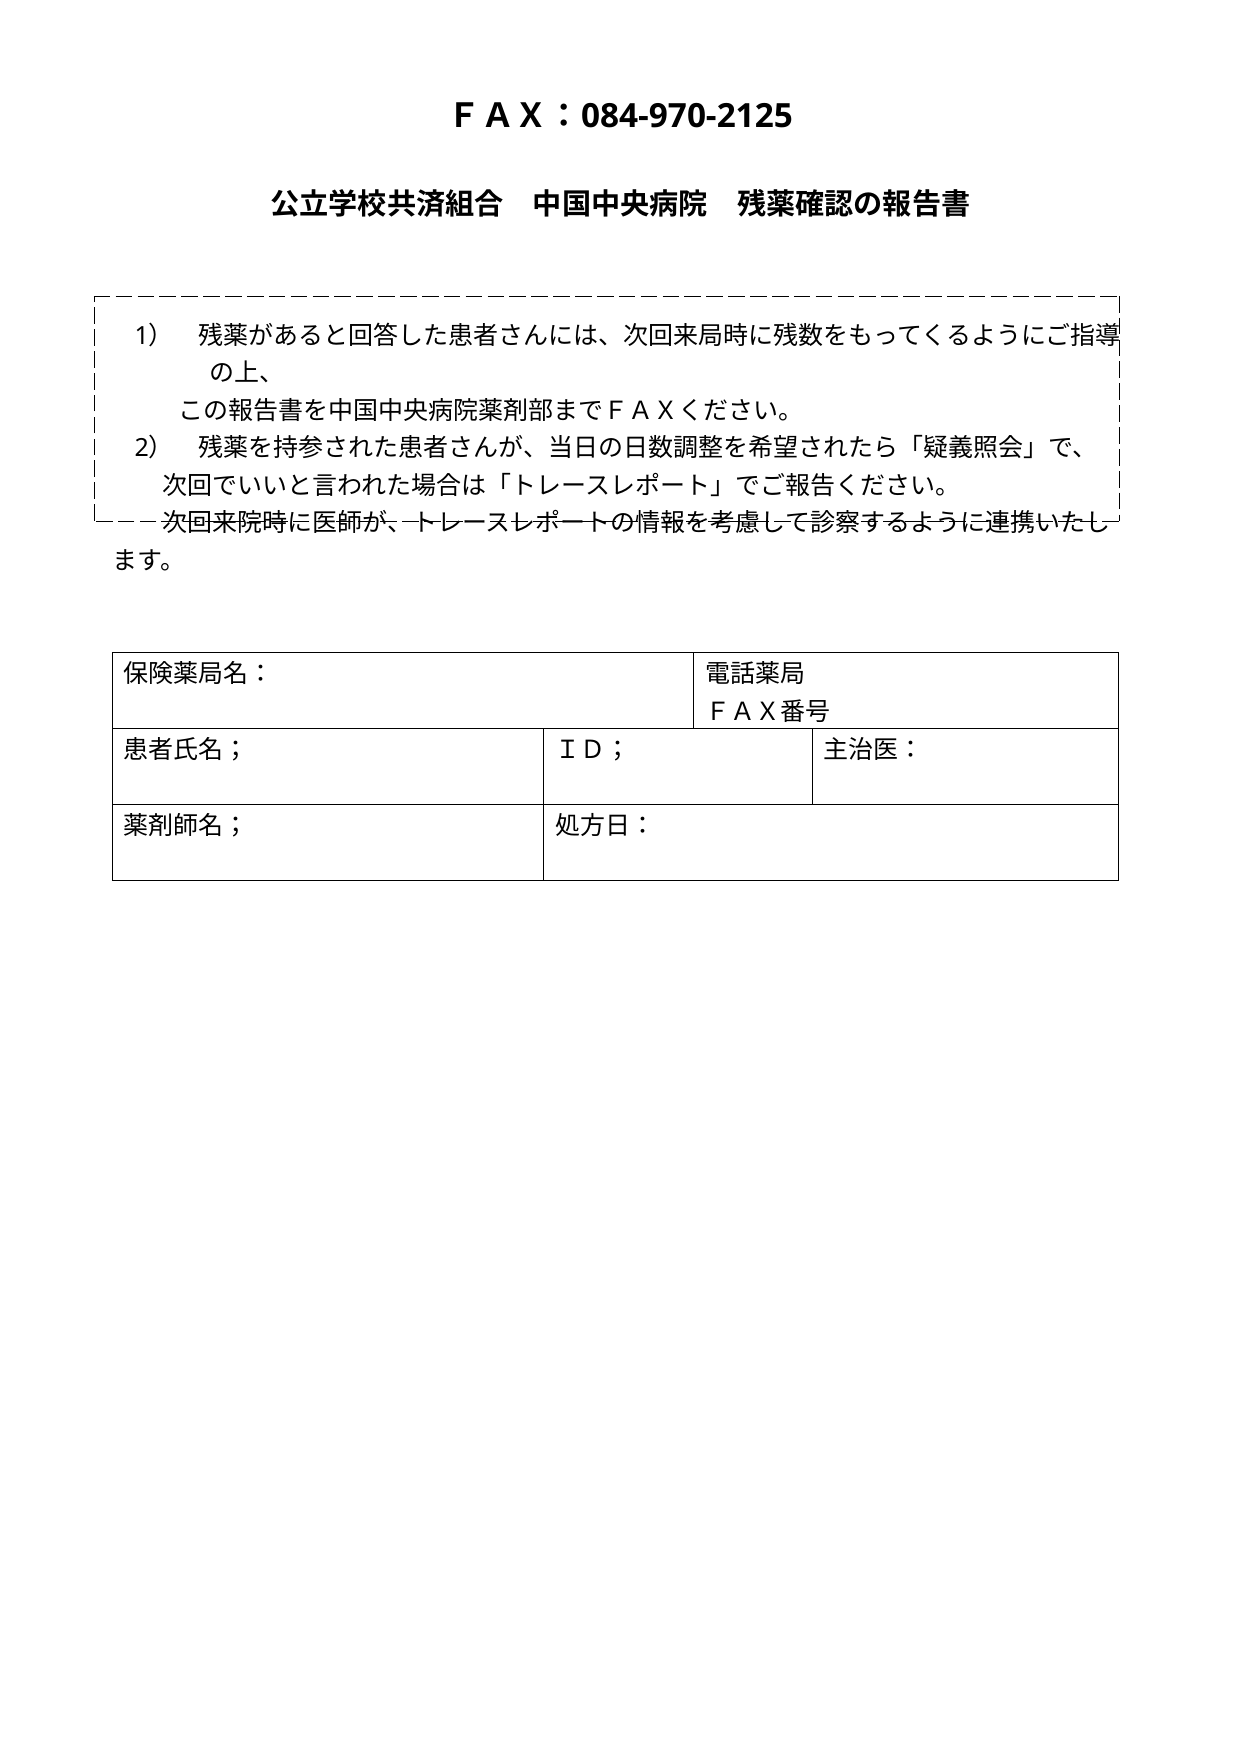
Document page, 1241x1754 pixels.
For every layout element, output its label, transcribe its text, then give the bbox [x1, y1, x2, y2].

table_header 保険薬局名： [113, 653, 693, 728]
text 2） 残薬を持参された患者さんが、当日の日数調整を希望されたら「疑義照会」で、 [134, 427, 1128, 464]
text 公立学校共済組合 中国中央病院 残薬確認の報告書 [112, 164, 1128, 239]
text この報告書を中国中央病院薬剤部までＦＡＸください。 [178, 389, 1128, 427]
table_cell 処方日： [544, 805, 1118, 880]
table_header 電話薬局 ＦＡＸ番号 [694, 653, 1118, 728]
text 次回来院時に医師が、トレースレポートの情報を考慮して診察するように連携いたします。 [112, 502, 1128, 577]
text 次回でいいと言われた場合は「トレースレポート」でご報告ください。 [112, 464, 1128, 502]
table_cell 主治医： [813, 729, 1118, 804]
table_cell ＩＤ； [544, 729, 812, 804]
text 1） 残薬があると回答した患者さんには、次回来局時に残数をもってくるようにご指導の上、 [134, 314, 1128, 389]
table_cell 薬剤師名； [113, 805, 543, 880]
table_cell 患者氏名； [113, 729, 543, 804]
